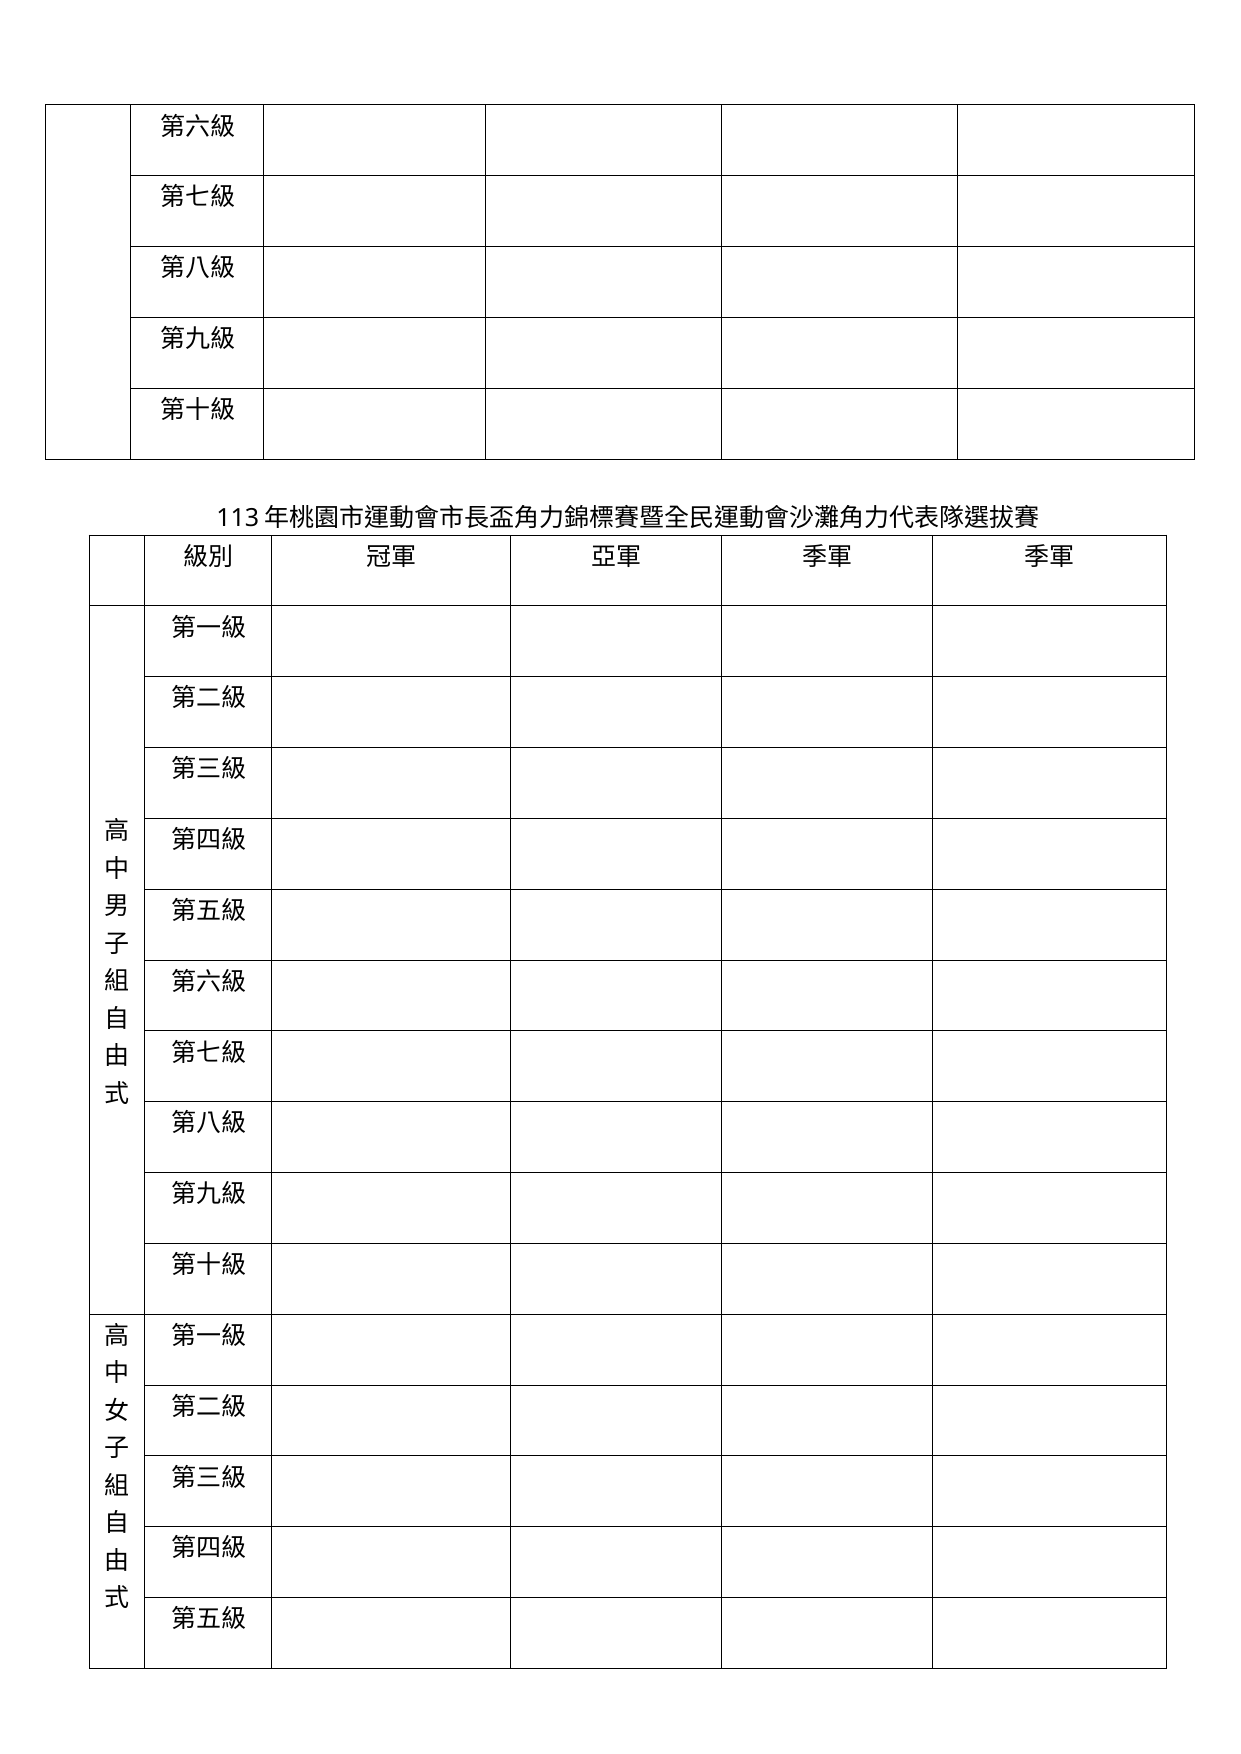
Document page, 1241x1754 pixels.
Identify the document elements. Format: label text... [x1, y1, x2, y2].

table_cell [722, 1386, 932, 1455]
table_cell [511, 1173, 721, 1243]
table_cell [511, 1244, 721, 1314]
table_cell [933, 677, 1166, 747]
table_cell [511, 961, 721, 1030]
table_cell 第七級 [131, 176, 263, 246]
table_cell [511, 677, 721, 747]
table_cell [486, 318, 721, 388]
table_cell [933, 748, 1166, 818]
table_cell [272, 677, 510, 747]
table_cell [486, 176, 721, 246]
table_cell [264, 389, 485, 458]
table_cell [272, 961, 510, 1030]
table_cell [933, 606, 1166, 676]
table_cell 第二級 [145, 1386, 271, 1455]
table_cell [933, 1173, 1166, 1243]
table_header 亞軍 [511, 536, 721, 605]
table_cell 第一級 [145, 606, 271, 676]
table_cell [722, 1527, 932, 1597]
table_cell [933, 1598, 1166, 1668]
table_cell [722, 318, 957, 388]
table_cell [486, 389, 721, 458]
table_cell [272, 1102, 510, 1172]
table_cell [958, 389, 1194, 458]
table_cell 高中男子組 自由式 [90, 606, 144, 1314]
table_cell [722, 1244, 932, 1314]
table_cell [933, 1031, 1166, 1101]
table_header [90, 536, 144, 605]
table_cell [272, 1386, 510, 1455]
table_cell 第八級 [145, 1102, 271, 1172]
table_cell 第三級 [145, 1456, 271, 1526]
table_cell [511, 1598, 721, 1668]
table_cell [272, 1315, 510, 1384]
table_cell [511, 606, 721, 676]
table_cell [722, 890, 932, 959]
table_cell [933, 1244, 1166, 1314]
table_cell 第九級 [131, 318, 263, 388]
table_cell [933, 1456, 1166, 1526]
table_cell [511, 819, 721, 889]
table_cell 第二級 [145, 677, 271, 747]
table_cell [933, 1386, 1166, 1455]
table_header 級別 [145, 536, 271, 605]
table_cell 第六級 [131, 105, 263, 175]
table_cell [272, 606, 510, 676]
table_cell 第十級 [145, 1244, 271, 1314]
table_cell 第四級 [145, 819, 271, 889]
table_cell [511, 1315, 721, 1384]
table_cell [511, 890, 721, 959]
table_cell [722, 1173, 932, 1243]
table_cell [933, 819, 1166, 889]
table_cell [722, 819, 932, 889]
table_cell [722, 176, 957, 246]
table_cell [511, 1456, 721, 1526]
table_cell [511, 1386, 721, 1455]
table_cell [722, 677, 932, 747]
table_cell [722, 748, 932, 818]
table_cell [722, 961, 932, 1030]
table_cell 第四級 [145, 1527, 271, 1597]
table_header 冠軍 [272, 536, 510, 605]
table_cell [511, 748, 721, 818]
table_cell [958, 247, 1194, 317]
table_cell [933, 961, 1166, 1030]
table_cell [933, 1315, 1166, 1384]
table_header 季軍 [722, 536, 932, 605]
table_cell [272, 1244, 510, 1314]
table_cell [722, 1598, 932, 1668]
table_cell 第五級 [145, 1598, 271, 1668]
table_cell [272, 1527, 510, 1597]
table_cell [272, 748, 510, 818]
table_cell [722, 606, 932, 676]
table_cell [511, 1031, 721, 1101]
table_cell 第六級 [145, 961, 271, 1030]
table_cell [933, 890, 1166, 959]
table_cell [722, 247, 957, 317]
table_cell [511, 1527, 721, 1597]
table_cell 第七級 [145, 1031, 271, 1101]
table_cell [722, 1031, 932, 1101]
table_cell [272, 1456, 510, 1526]
table_cell [722, 1102, 932, 1172]
table_cell 第八級 [131, 247, 263, 317]
table_cell [933, 1102, 1166, 1172]
table_cell [722, 389, 957, 458]
table_cell [272, 1031, 510, 1101]
table_cell 第一級 [145, 1315, 271, 1384]
table_cell [722, 1315, 932, 1384]
text 113年桃園市運動會市長盃角力錦標賽暨全民運動會沙灘角力代表隊選拔賽 [89, 497, 1167, 534]
table_cell [511, 1102, 721, 1172]
table_cell [264, 105, 485, 175]
table_header 季軍 [933, 536, 1166, 605]
table_cell 第九級 [145, 1173, 271, 1243]
table_cell [272, 1173, 510, 1243]
table_cell 第十級 [131, 389, 263, 458]
table_cell [958, 105, 1194, 175]
table_cell [933, 1527, 1166, 1597]
table_cell [722, 105, 957, 175]
table_cell [272, 819, 510, 889]
table_cell 第三級 [145, 748, 271, 818]
table_cell 第五級 [145, 890, 271, 959]
table_cell [264, 247, 485, 317]
table_cell [486, 105, 721, 175]
table_cell 高中女子組 自由式 [90, 1315, 144, 1668]
table_cell [958, 318, 1194, 388]
table_cell [722, 1456, 932, 1526]
table_cell [486, 247, 721, 317]
table_cell [264, 176, 485, 246]
table_cell [272, 890, 510, 959]
table_cell [958, 176, 1194, 246]
table_cell [264, 318, 485, 388]
table_cell [272, 1598, 510, 1668]
